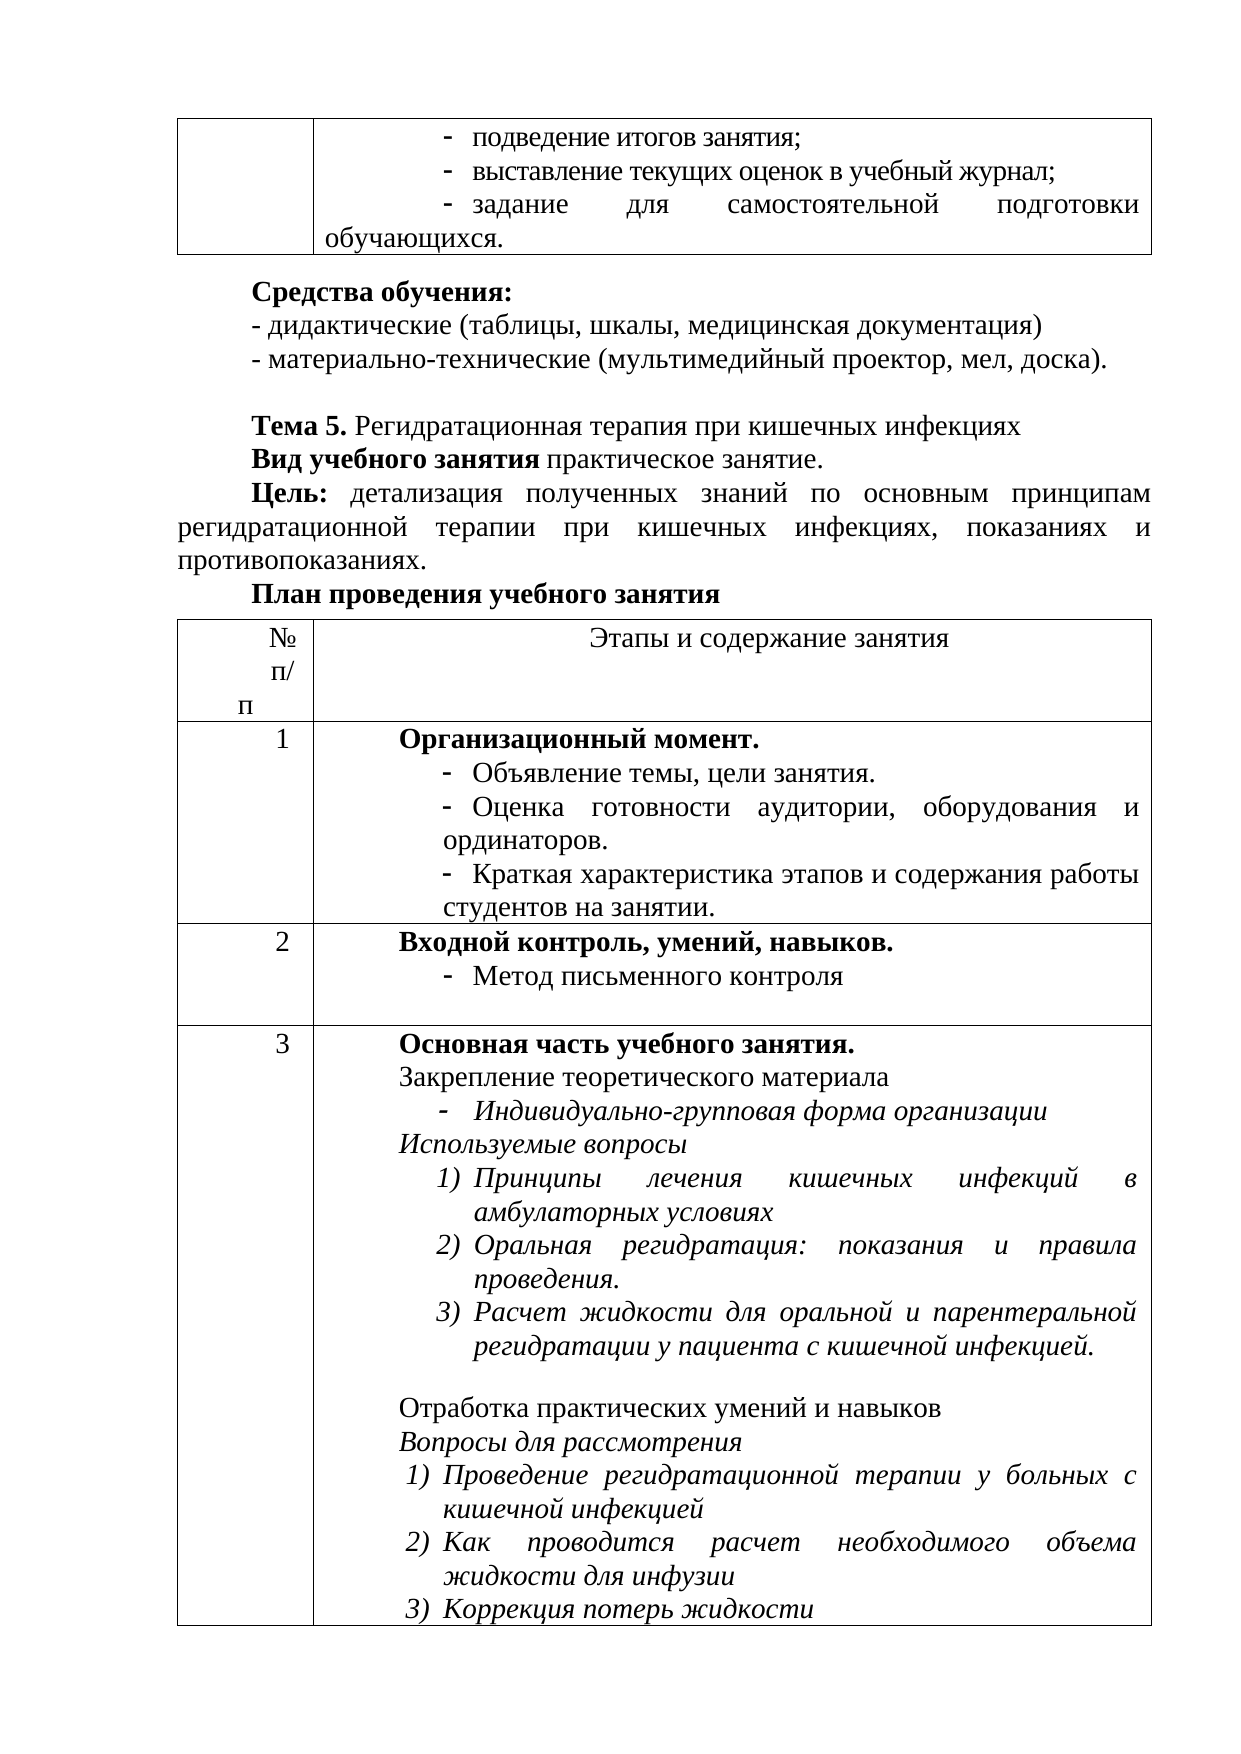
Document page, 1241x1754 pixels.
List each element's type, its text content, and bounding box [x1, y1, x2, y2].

text Тема 5. Регидратационная терапия при кишечных инфекциях [177, 408, 1152, 442]
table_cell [314, 1026, 1151, 1625]
table_cell Входной контроль, умений, навыков. Метод письменного контроля [314, 924, 1151, 1025]
table_header Этапы и содержание занятия [314, 620, 1151, 721]
table_cell Организационный момент. Объявление темы, цели занятия. Оценка готовности аудитории, оборудования и ординаторов. Краткая характеристика этапов и содержания работы студентов на занятии. [314, 722, 1151, 923]
text - дидактические (таблицы, шкалы, медицинская документация) [177, 307, 1152, 341]
text План проведения учебного занятия [177, 576, 1152, 609]
table_cell 3 [178, 1026, 313, 1625]
table_cell 4 [178, 119, 313, 254]
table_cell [314, 119, 1151, 254]
table_cell 1 [178, 722, 313, 923]
text - материально-технические (мультимедийный проектор, мел, доска). [177, 341, 1152, 374]
text Цель: детализация полученных знаний по основным принципам регидратационной терапии при кишечных инфекциях, показаниях и противопоказаниях. [177, 475, 1152, 576]
text Средства обучения: [177, 274, 1152, 307]
text Вид учебного занятия практическое занятие. [177, 442, 1152, 475]
table_cell 2 [178, 924, 313, 1025]
table_header № п/п [178, 620, 313, 721]
